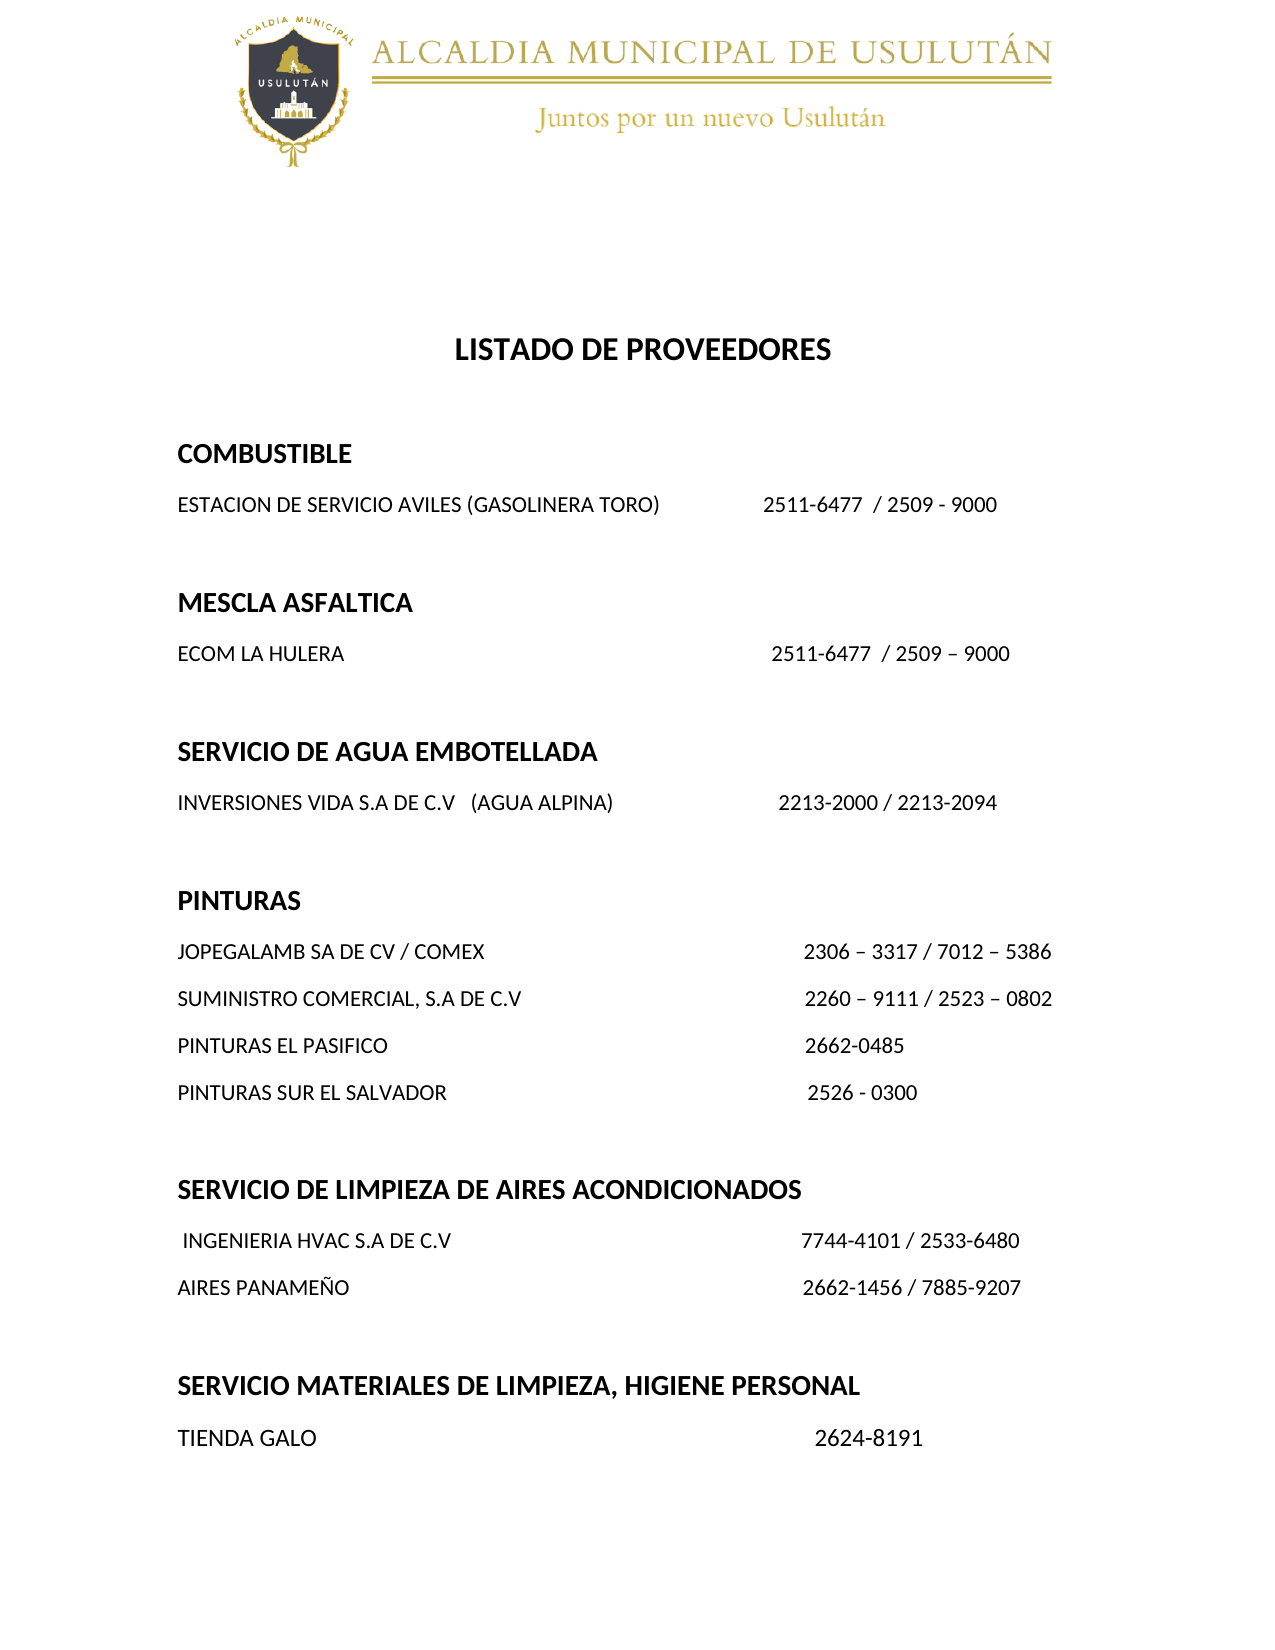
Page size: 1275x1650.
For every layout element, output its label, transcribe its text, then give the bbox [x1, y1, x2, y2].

picture [177, 0, 1098, 185]
text ECOM LA HULERA 2511-6477 / 2509 – 9000 [177, 639, 1098, 667]
text AIRES PANAMEÑO 2662-1456 / 7885-9207 [177, 1273, 1098, 1301]
text LISTADO DE PROVEEDORES [177, 328, 1098, 368]
text SERVICIO MATERIALES DE LIMPIEZA, HIGIENE PERSONAL [177, 1367, 1098, 1403]
text PINTURAS [177, 882, 1098, 917]
text SERVICIO DE AGUA EMBOTELLADA [177, 733, 1098, 769]
text TIENDA GALO 2624-8191 [177, 1422, 1098, 1453]
text ESTACION DE SERVICIO AVILES (GASOLINERA TORO) 2511-6477 / 2509 - 9000 [177, 490, 1098, 518]
text PINTURAS SUR EL SALVADOR 2526 - 0300 [177, 1078, 1098, 1106]
text MESCLA ASFALTICA [177, 584, 1098, 620]
text PINTURAS EL PASIFICO 2662-0485 [177, 1031, 1098, 1059]
text JOPEGALAMB SA DE CV / COMEX 2306 – 3317 / 7012 – 5386 [177, 937, 1098, 965]
text INVERSIONES VIDA S.A DE C.V (AGUA ALPINA) 2213-2000 / 2213-2094 [177, 788, 1098, 816]
text SERVICIO DE LIMPIEZA DE AIRES ACONDICIONADOS [177, 1171, 1098, 1207]
text INGENIERIA HVAC S.A DE C.V 7744-4101 / 2533-6480 [177, 1226, 1098, 1254]
text SUMINISTRO COMERCIAL, S.A DE C.V 2260 – 9111 / 2523 – 0802 [177, 984, 1098, 1012]
text COMBUSTIBLE [177, 435, 1098, 471]
